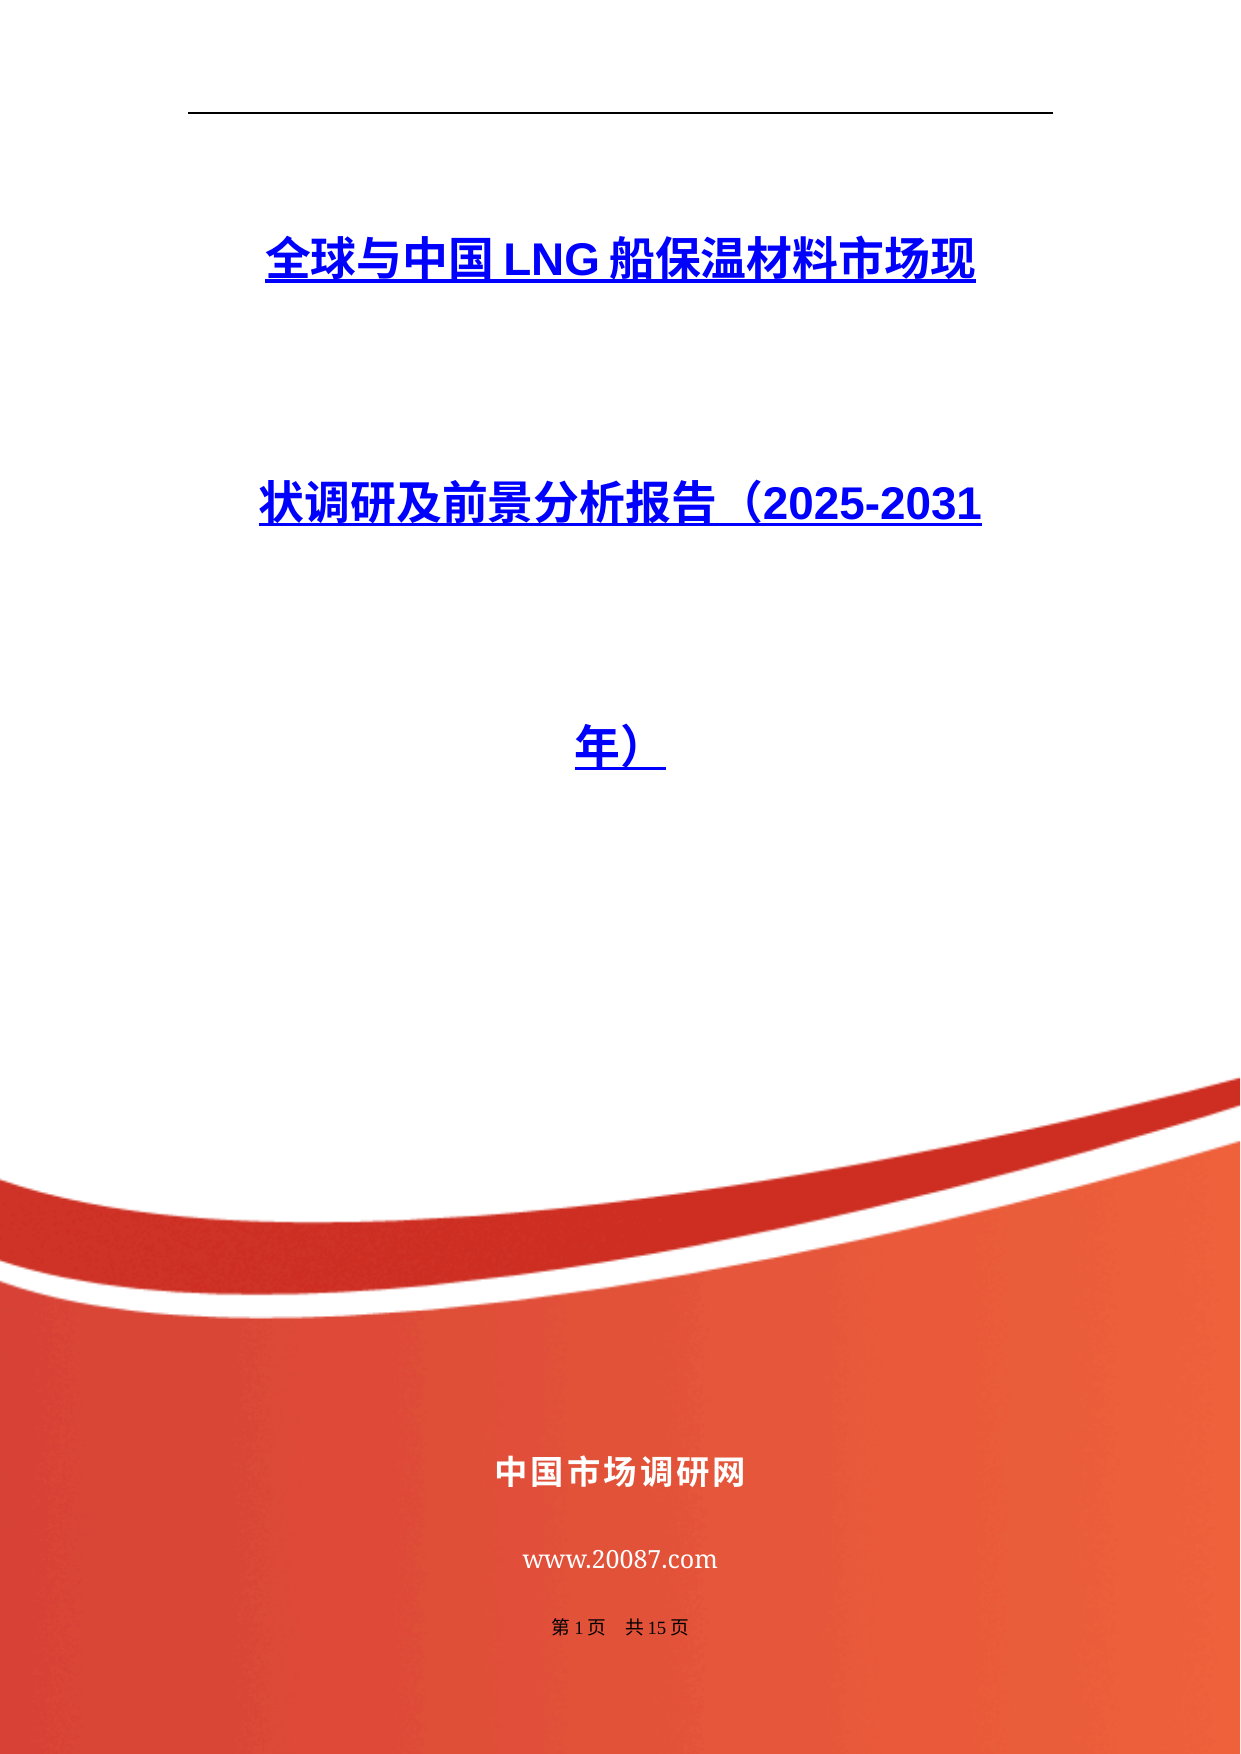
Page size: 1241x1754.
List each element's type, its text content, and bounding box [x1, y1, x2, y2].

table_header 全球与中国LNG船保温材料市场现状调研及前景分析报告（2025-2031年） [188, 207, 1053, 871]
subtitle 中国市场调研网 [187, 1437, 1053, 1502]
text www.20087.com [187, 1526, 1053, 1591]
picture [0, 1006, 1241, 1754]
